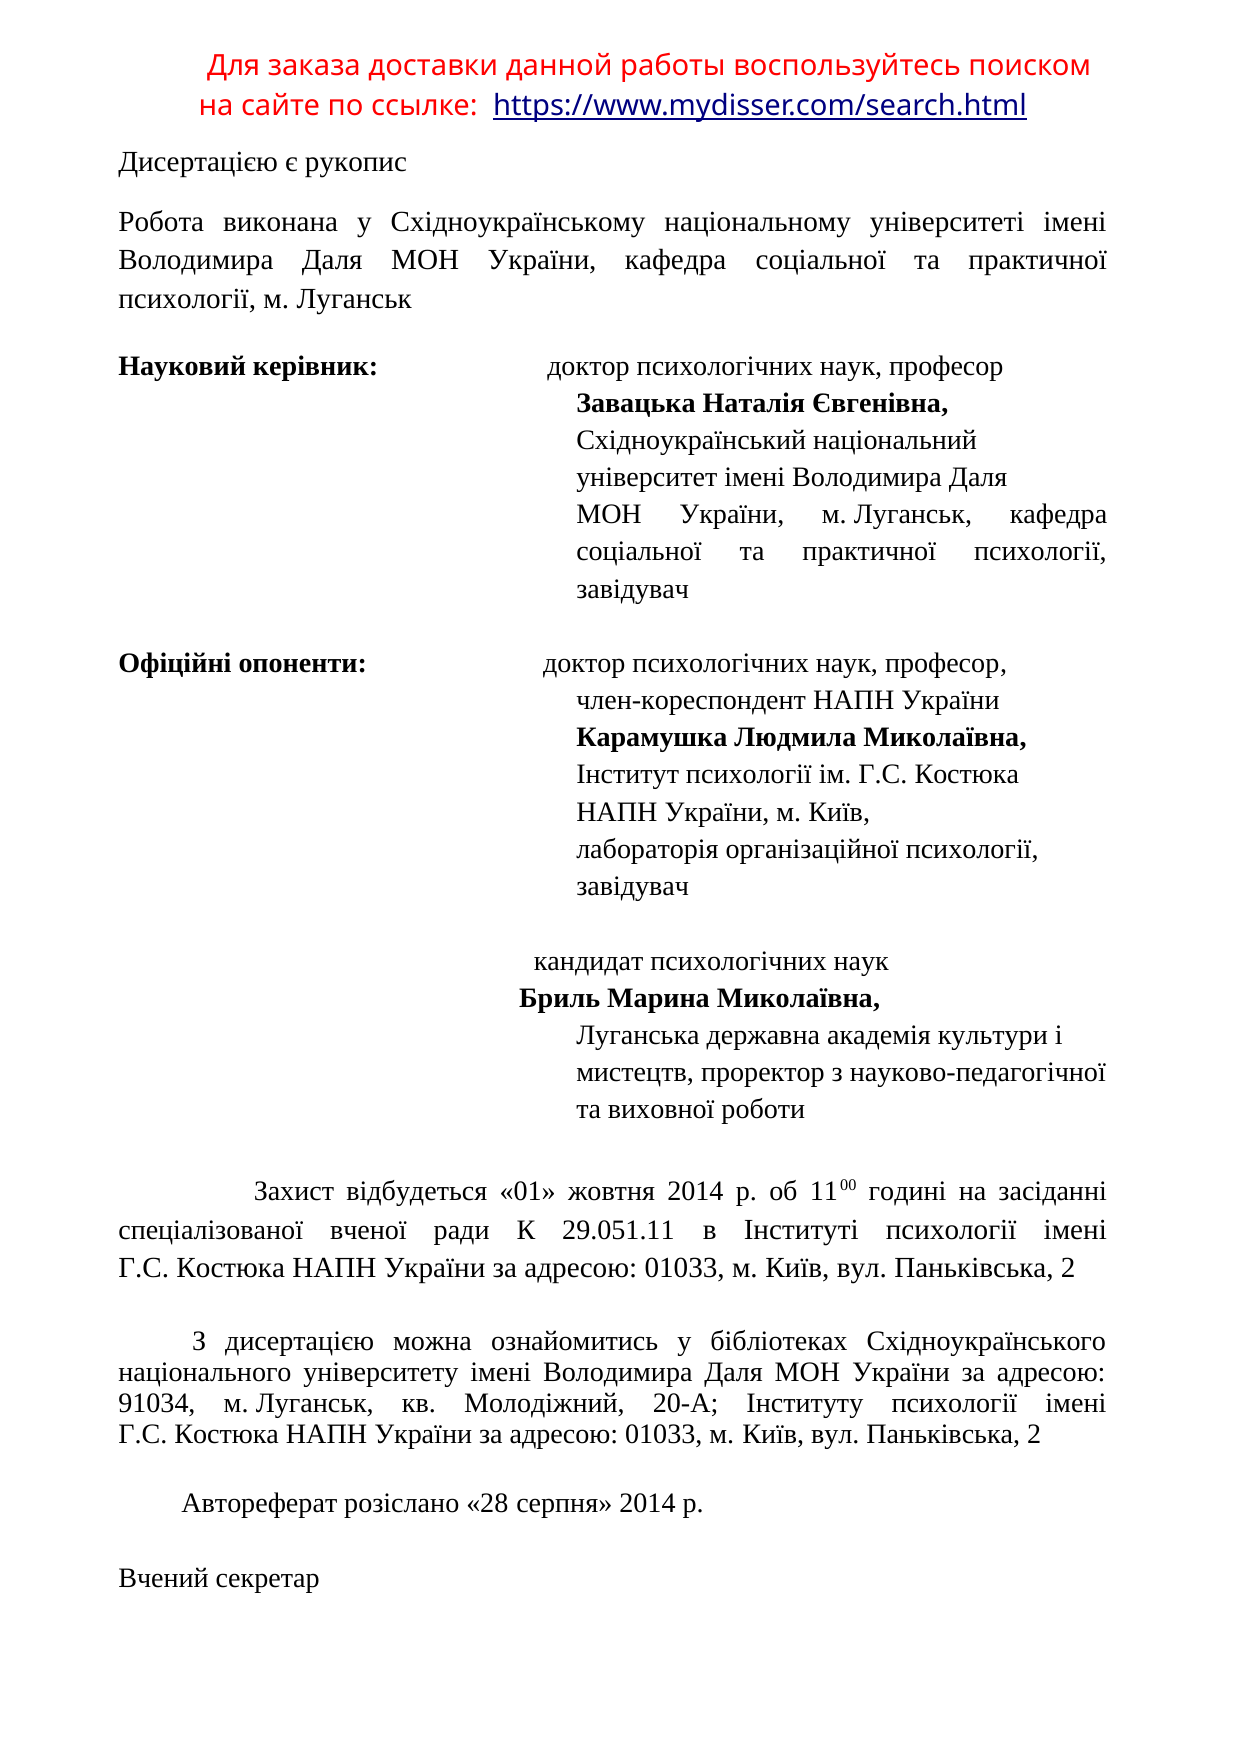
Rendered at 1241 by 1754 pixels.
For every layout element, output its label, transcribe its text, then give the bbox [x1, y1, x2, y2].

text член-кореспондент НАПН України [118, 683, 1107, 716]
text Захист відбудеться «01» жовтня 2014 р. об 1100 годині на засіданні спеціалізованої вченої ради К 29.051.11 в Інституті психології імені Г.С. Костюка НАПН України за адресою: 01033, м. Київ, вул. Паньківська, 2 [118, 1174, 1107, 1284]
text З дисертацією можна ознайомитись у бібліотеках Східноукраїнського національного університету імені Володимира Даля МОН України за адресою: 91034, м. Луганськ, кв. Молодіжний, 20-А; Інституту психології імені Г.С. Костюка НАПН України за адресою: 01033, м. Київ, вул. Паньківська, 2 [118, 1326, 1107, 1449]
text Робота виконана у Східноукраїнському національному університеті імені Володимира Даля МОН України, кафедра соціальної та практичної психології, м. Луганськ [118, 204, 1107, 314]
text Науковий керівник: доктор психологічних наук, професор [118, 348, 1107, 381]
text Дисертацією є рукопис [118, 144, 1107, 178]
text Офіційні опоненти: доктор психологічних наук, професор, [118, 646, 1107, 678]
text Східноукраїнський національний [118, 423, 1107, 455]
text Карамушка Людмила Миколаївна, [118, 720, 1107, 753]
text Автореферат розіслано «28 серпня» 2014 р. [118, 1487, 1107, 1519]
text Бриль Марина Миколаївна, [118, 981, 1107, 1013]
text МОН України, м. Луганськ, кафедра соціальної та практичної психології, завідувач [576, 497, 1107, 604]
text Завацька Наталія Євгенівна, [118, 386, 1107, 418]
text Луганська державна академія культури і мистецтв, проректор з науково-педагогічної та виховної роботи [576, 1018, 1107, 1125]
text лабораторія організаційної психології, [118, 832, 1107, 864]
text Вчений секретар [118, 1561, 1107, 1593]
text університет імені Володимира Даля [118, 460, 1107, 492]
text НАПН України, м. Київ, [118, 795, 1107, 827]
text кандидат психологічних наук [118, 943, 1107, 976]
text завідувач [118, 869, 1107, 902]
text Інститут психології ім. Г.С. Костюка [118, 758, 1107, 790]
